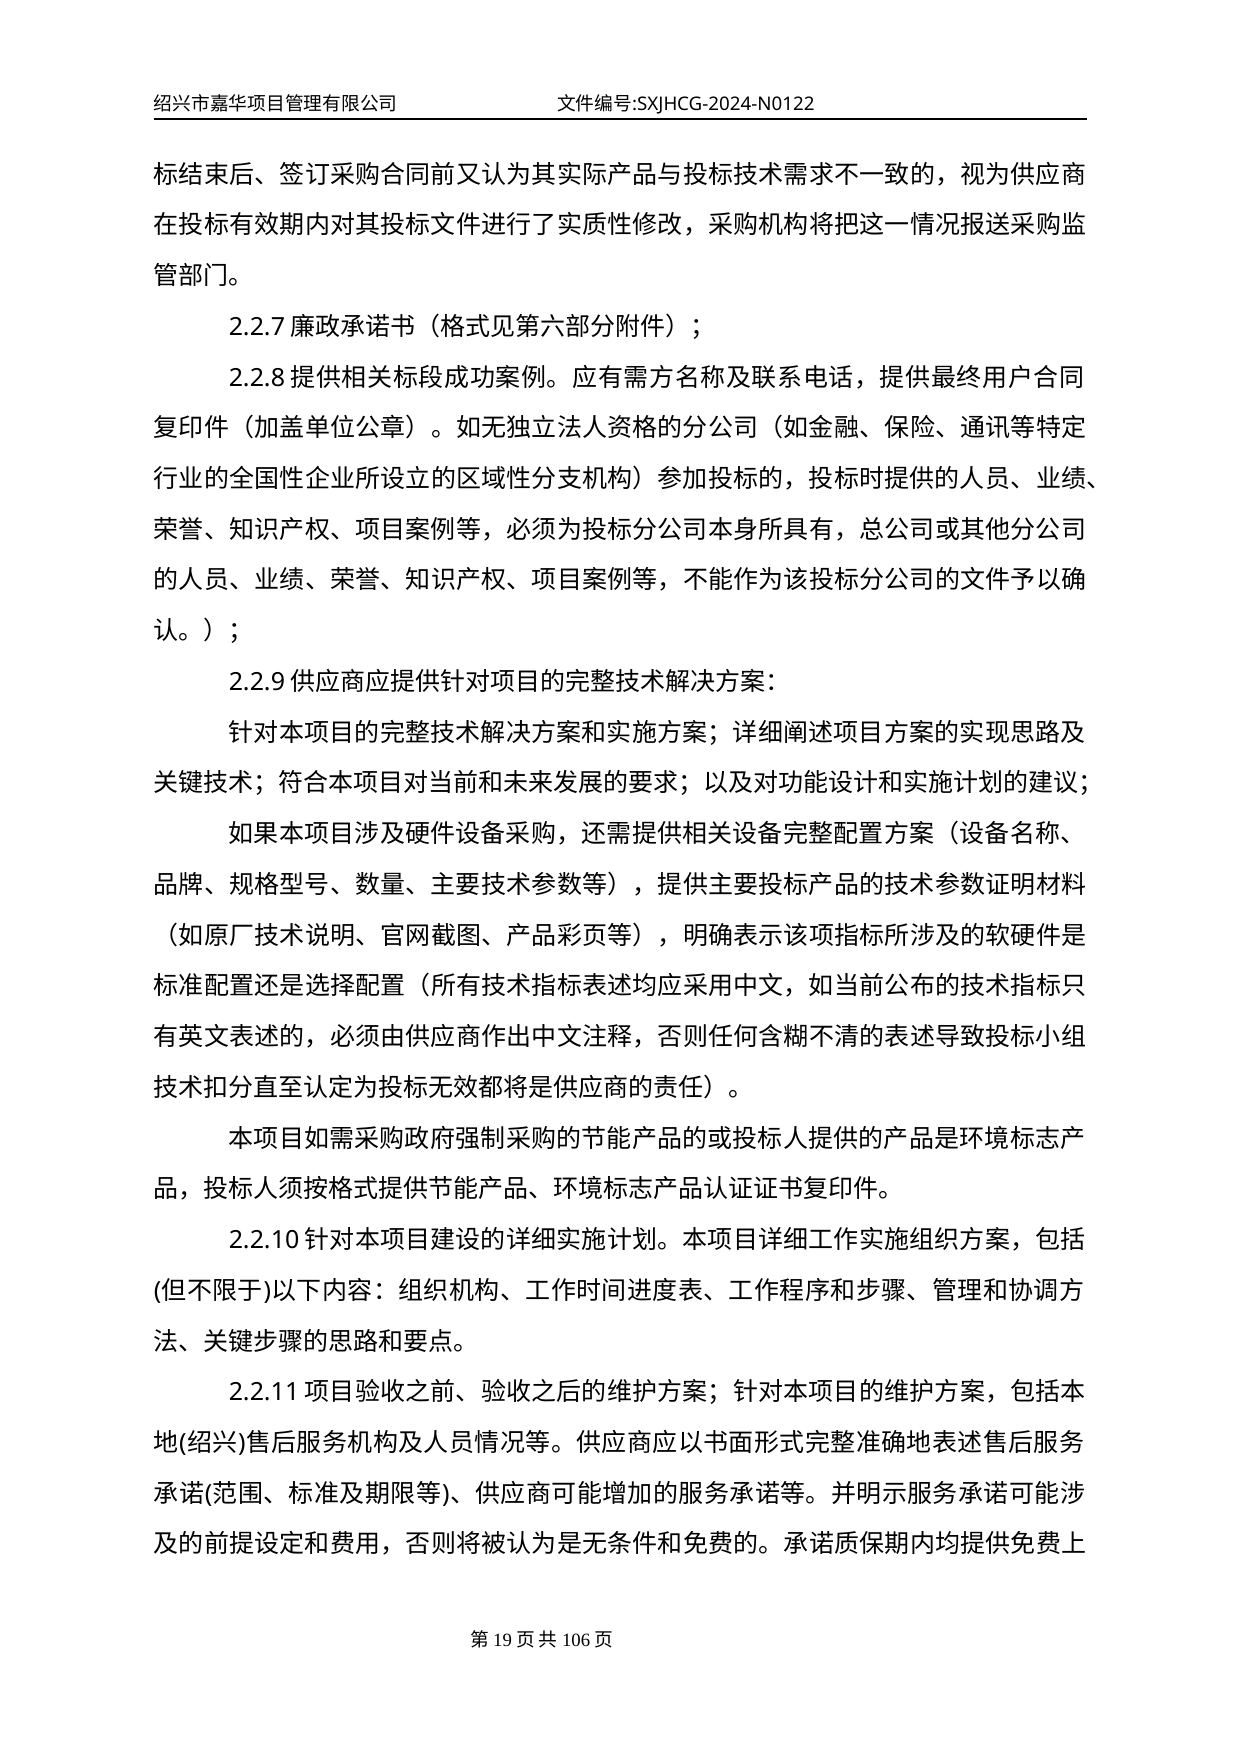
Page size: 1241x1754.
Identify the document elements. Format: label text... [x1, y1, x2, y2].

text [153, 1372, 1087, 1560]
text 本项目如需采购政府强制采购的节能产品的或投标人提供的产品是环境标志产品，投标人须按格式提供节能产品、环境标志产品认证证书复印件。 [153, 1118, 1087, 1205]
text 2.2.10针对本项目建设的详细实施计划。本项目详细工作实施组织方案，包括(但不限于)以下内容：组织机构、工作时间进度表、工作程序和步骤、管理和协调方法、关键步骤的思路和要点。 [153, 1219, 1087, 1357]
text 如果本项目涉及硬件设备采购，还需提供相关设备完整配置方案（设备名称、品牌、规格型号、数量、主要技术参数等），提供主要投标产品的技术参数证明材料（如原厂技术说明、官网截图、产品彩页等），明确表示该项指标所涉及的软硬件是标准配置还是选择配置（所有技术指标表述均应采用中文，如当前公布的技术指标只有英文表述的，必须由供应商作出中文注释，否则任何含糊不清的表述导致投标小组技术扣分直至认定为投标无效都将是供应商的责任）。 [153, 814, 1087, 1103]
text 2.2.7廉政承诺书（格式见第六部分附件）； [153, 306, 1087, 343]
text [153, 154, 1087, 292]
text 针对本项目的完整技术解决方案和实施方案；详细阐述项目方案的实现思路及关键技术；符合本项目对当前和未来发展的要求；以及对功能设计和实施计划的建议； [153, 712, 1087, 799]
text 2.2.9供应商应提供针对项目的完整技术解决方案： [153, 661, 1087, 698]
text 2.2.8提供相关标段成功案例。应有需方名称及联系电话，提供最终用户合同复印件（加盖单位公章）。如无独立法人资格的分公司（如金融、保险、通讯等特定行业的全国性企业所设立的区域性分支机构）参加投标的，投标时提供的人员、业绩、荣誉、知识产权、项目案例等，必须为投标分公司本身所具有，总公司或其他分公司的人员、业绩、荣誉、知识产权、项目案例等，不能作为该投标分公司的文件予以确认。）； [153, 357, 1087, 647]
